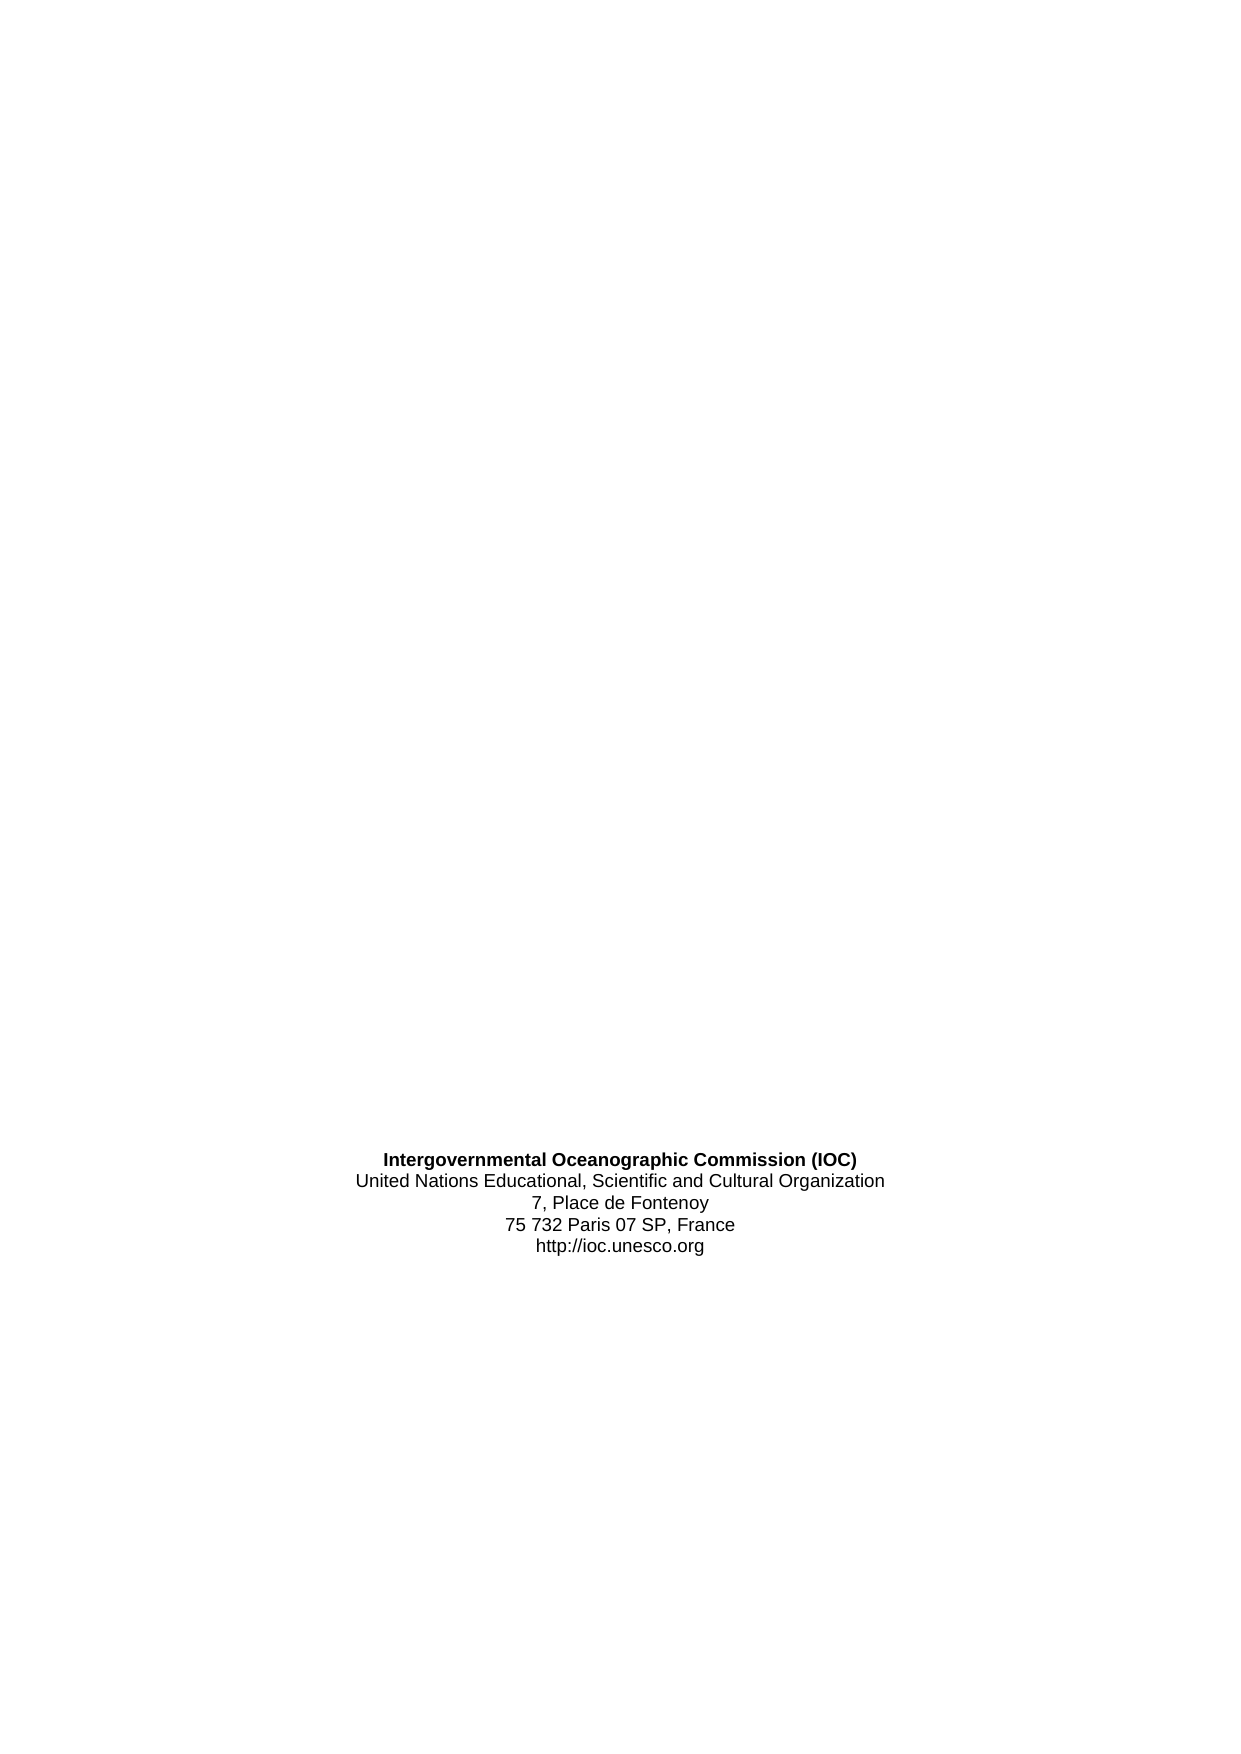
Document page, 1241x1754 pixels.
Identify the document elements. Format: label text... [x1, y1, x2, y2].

text 75 732 Paris 07 SP, France [118, 1213, 1122, 1235]
text United Nations Educational, Scientific and Cultural Organization [118, 1170, 1122, 1192]
text Intergovernmental Oceanographic Commission (IOC) [118, 1149, 1122, 1170]
text 7, Place de Fontenoy [118, 1192, 1122, 1213]
text http://ioc.unesco.org [118, 1235, 1122, 1257]
